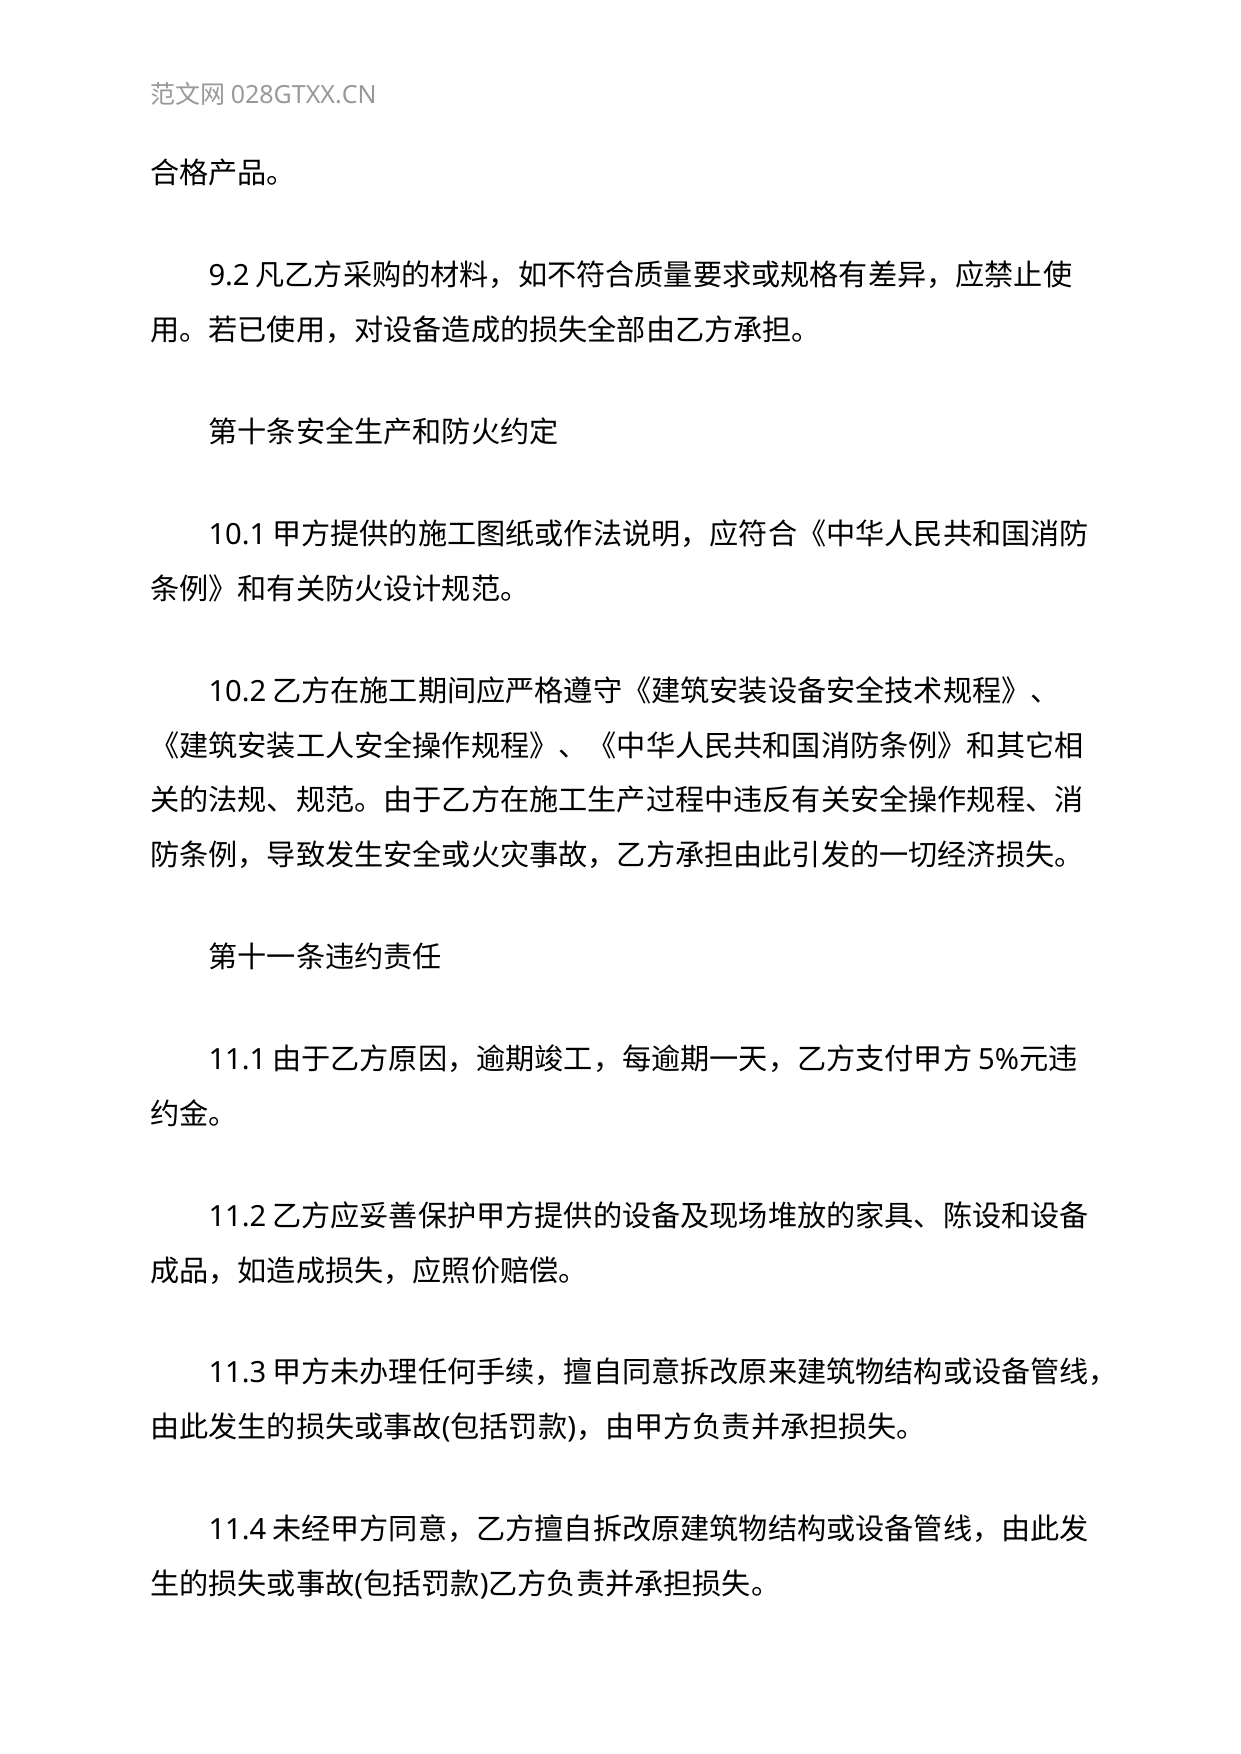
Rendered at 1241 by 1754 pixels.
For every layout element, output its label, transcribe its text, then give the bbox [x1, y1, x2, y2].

text 11.4未经甲方同意，乙方擅自拆改原建筑物结构或设备管线，由此发生的损失或事故(包括罚款)乙方负责并承担损失。 [150, 1506, 1090, 1603]
text 10.2乙方在施工期间应严格遵守《建筑安装设备安全技术规程》、《建筑安装工人安全操作规程》、《中华人民共和国消防条例》和其它相关的法规、规范。由于乙方在施工生产过程中违反有关安全操作规程、消防条例，导致发生安全或火灾事故，乙方承担由此引发的一切经济损失。 [150, 667, 1090, 874]
text 11.3甲方未办理任何手续，擅自同意拆改原来建筑物结构或设备管线，由此发生的损失或事故(包括罚款)，由甲方负责并承担损失。 [150, 1349, 1090, 1446]
text 第十一条违约责任 [150, 934, 1090, 976]
text 第十条安全生产和防火约定 [150, 408, 1090, 451]
text 11.2乙方应妥善保护甲方提供的设备及现场堆放的家具、陈设和设备成品，如造成损失，应照价赔偿。 [150, 1192, 1090, 1289]
text 9.2凡乙方采购的材料，如不符合质量要求或规格有差异，应禁止使用。若已使用，对设备造成的损失全部由乙方承担。 [150, 252, 1090, 349]
text 11.1由于乙方原因，逾期竣工，每逾期一天，乙方支付甲方5%元违约金。 [150, 1035, 1090, 1133]
text 10.1甲方提供的施工图纸或作法说明，应符合《中华人民共和国消防条例》和有关防火设计规范。 [150, 510, 1090, 608]
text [150, 150, 1090, 192]
